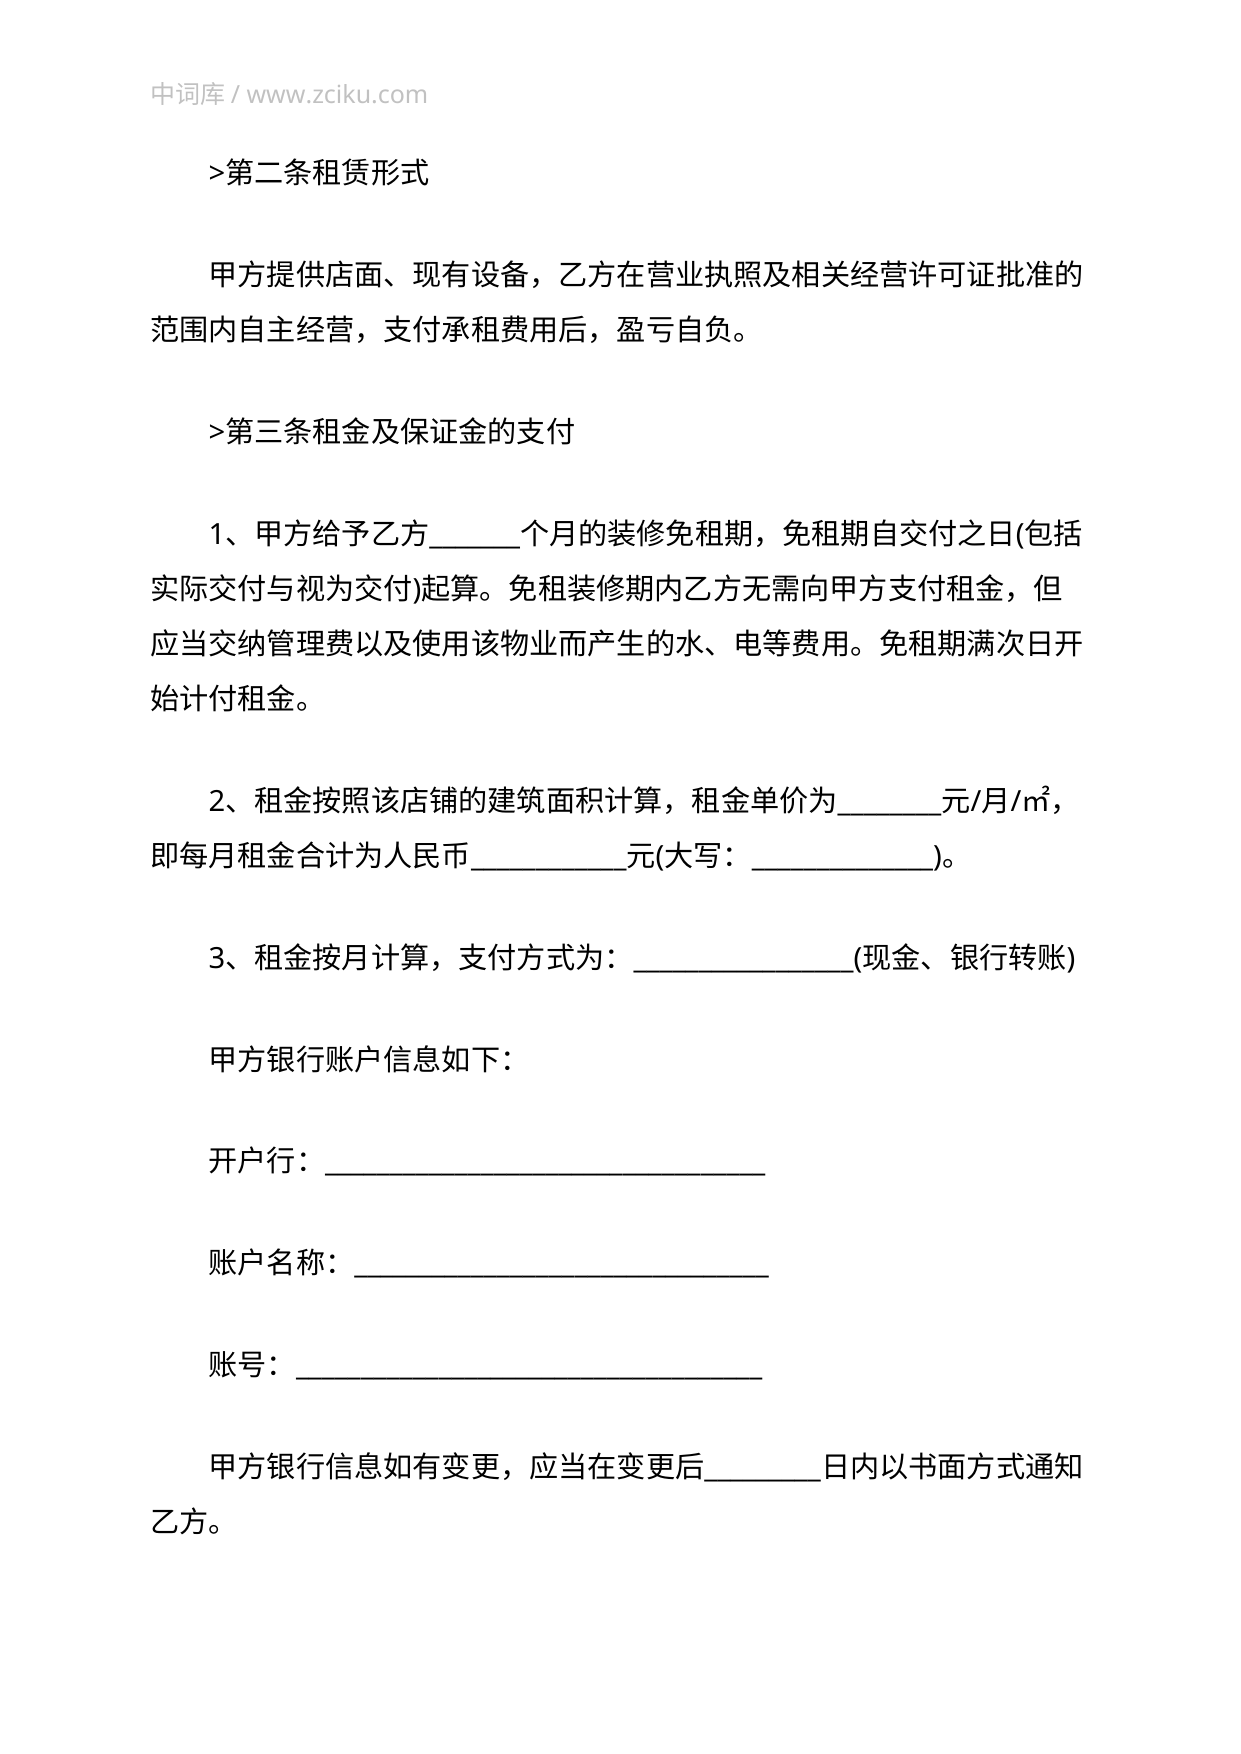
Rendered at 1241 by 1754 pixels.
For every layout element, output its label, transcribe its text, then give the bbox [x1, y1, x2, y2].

text 甲方银行账户信息如下： [150, 1036, 1090, 1078]
text 2、租金按照该店铺的建筑面积计算，租金单价为________元/月/㎡，即每月租金合计为人民币____________元(大写：______________)。 [150, 777, 1090, 875]
text 甲方银行信息如有变更，应当在变更后_________日内以书面方式通知乙方。 [150, 1444, 1090, 1541]
text 账号：____________________________________ [150, 1342, 1090, 1384]
text >第三条租金及保证金的支付 [150, 409, 1090, 451]
text 账户名称：________________________________ [150, 1240, 1090, 1282]
text 开户行：__________________________________ [150, 1138, 1090, 1180]
text 甲方提供店面、现有设备，乙方在营业执照及相关经营许可证批准的范围内自主经营，支付承租费用后，盈亏自负。 [150, 252, 1090, 349]
text 1、甲方给予乙方_______个月的装修免租期，免租期自交付之日(包括实际交付与视为交付)起算。免租装修期内乙方无需向甲方支付租金，但应当交纳管理费以及使用该物业而产生的水、电等费用。免租期满次日开始计付租金。 [150, 511, 1090, 718]
text 3、租金按月计算，支付方式为：_________________(现金、银行转账) [150, 934, 1090, 977]
text >第二条租赁形式 [150, 150, 1090, 192]
